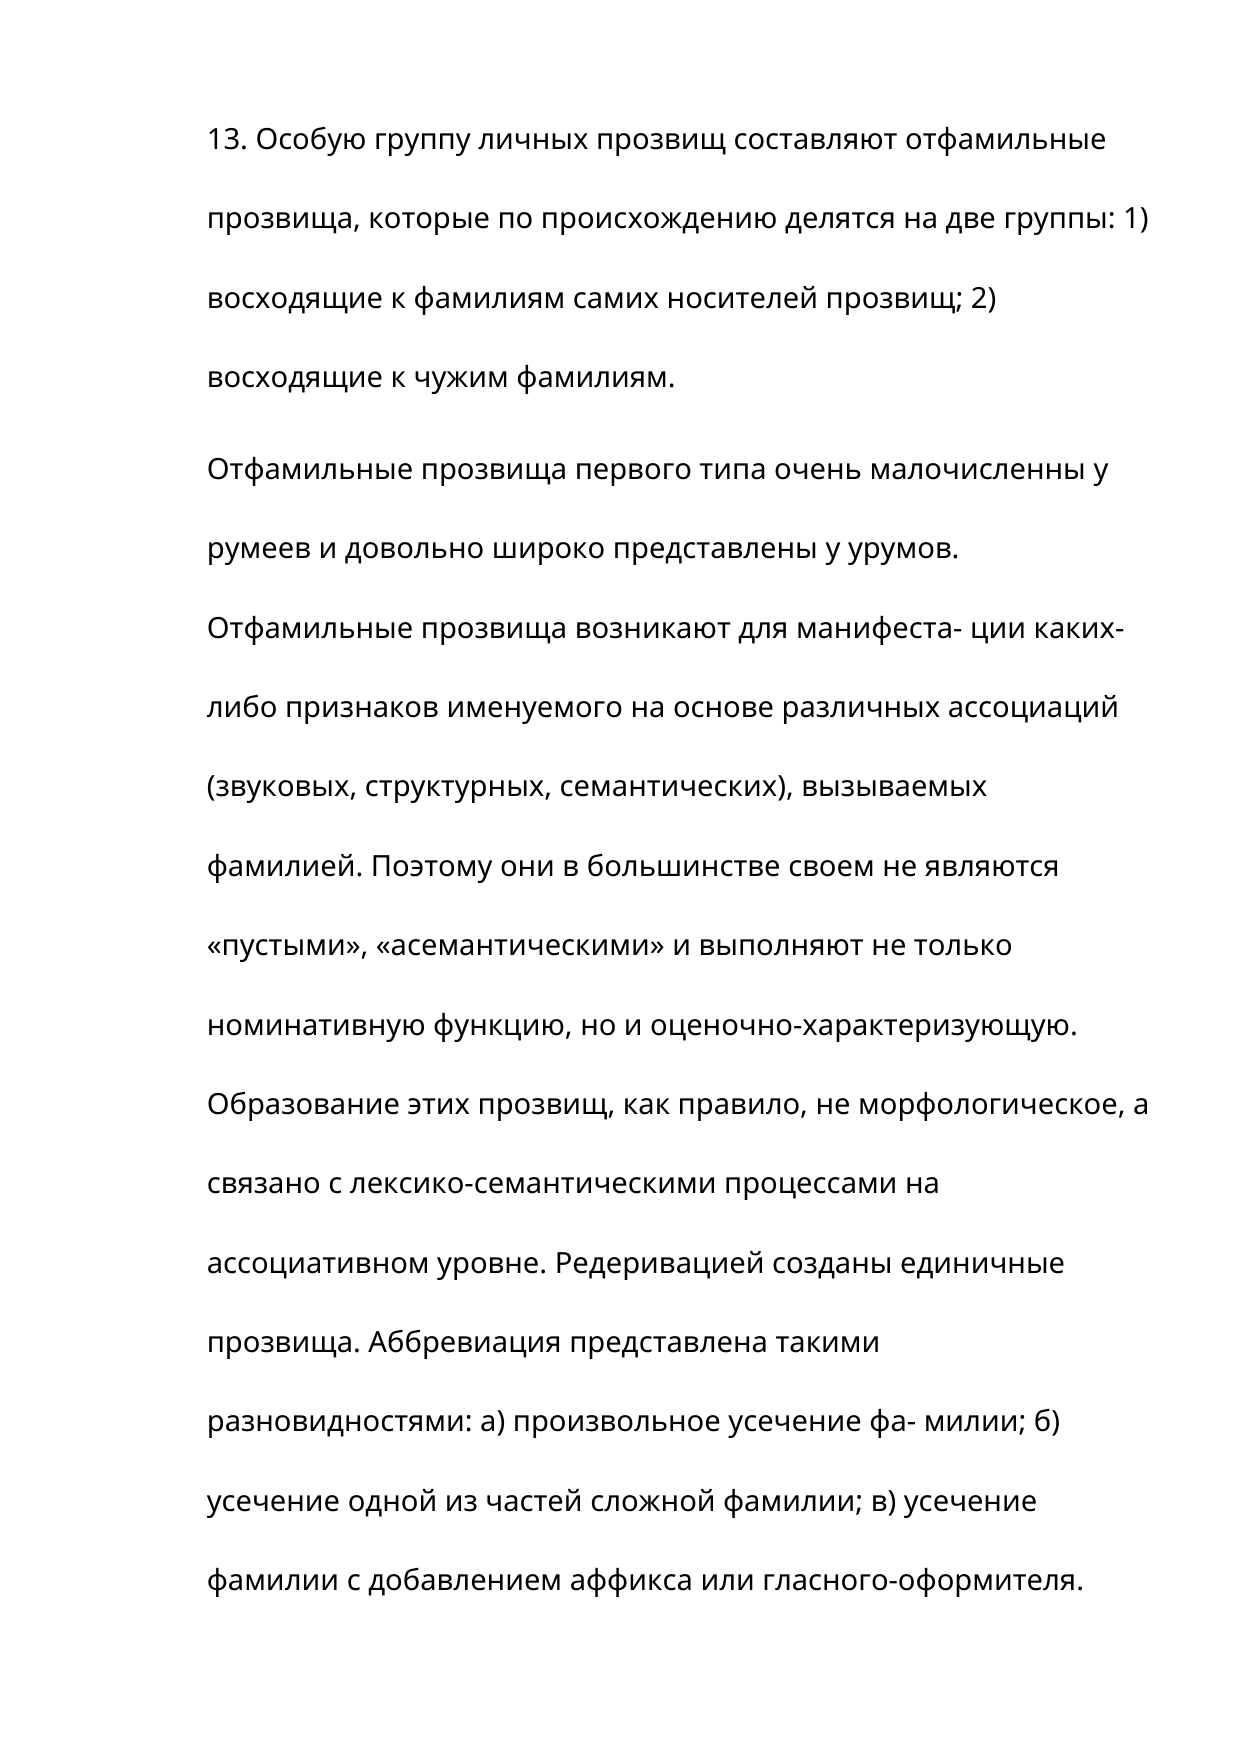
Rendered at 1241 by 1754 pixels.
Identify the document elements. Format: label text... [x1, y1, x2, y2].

text Отфамильные прозвища первого типа очень малочисленны у румеев и довольно широко представлены у урумов. Отфамильные прозвища возникают для манифеста- ции каких-либо признаков именуемого на основе различных ассоциаций (звуковых, структурных, семантических), вызываемых фамилией. Поэтому они в большинстве своем не являются «пустыми», «асемантическими» и выполняют не только номинативную функцию, но и оценочно-характеризующую. Образование этих прозвищ, как правило, не морфологическое, а связано с лексико-семантическими процессами на ассоциативном уровне. Редеривацией созданы единичные прозвища. Аббревиация представлена такими разновидностями: а) произвольное усечение фа- милии; б) усечение одной из частей сложной фамилии; в) усечение фамилии с добавлением аффикса или гласного-оформителя. [207, 448, 1152, 1599]
text 13. Особую группу личных прозвищ составляют отфамильные прозвища, которые по происхождению делятся на две группы: 1) восходящие к фамилиям самих носителей прозвищ; 2) восходящие к чужим фамилиям. [207, 118, 1152, 396]
